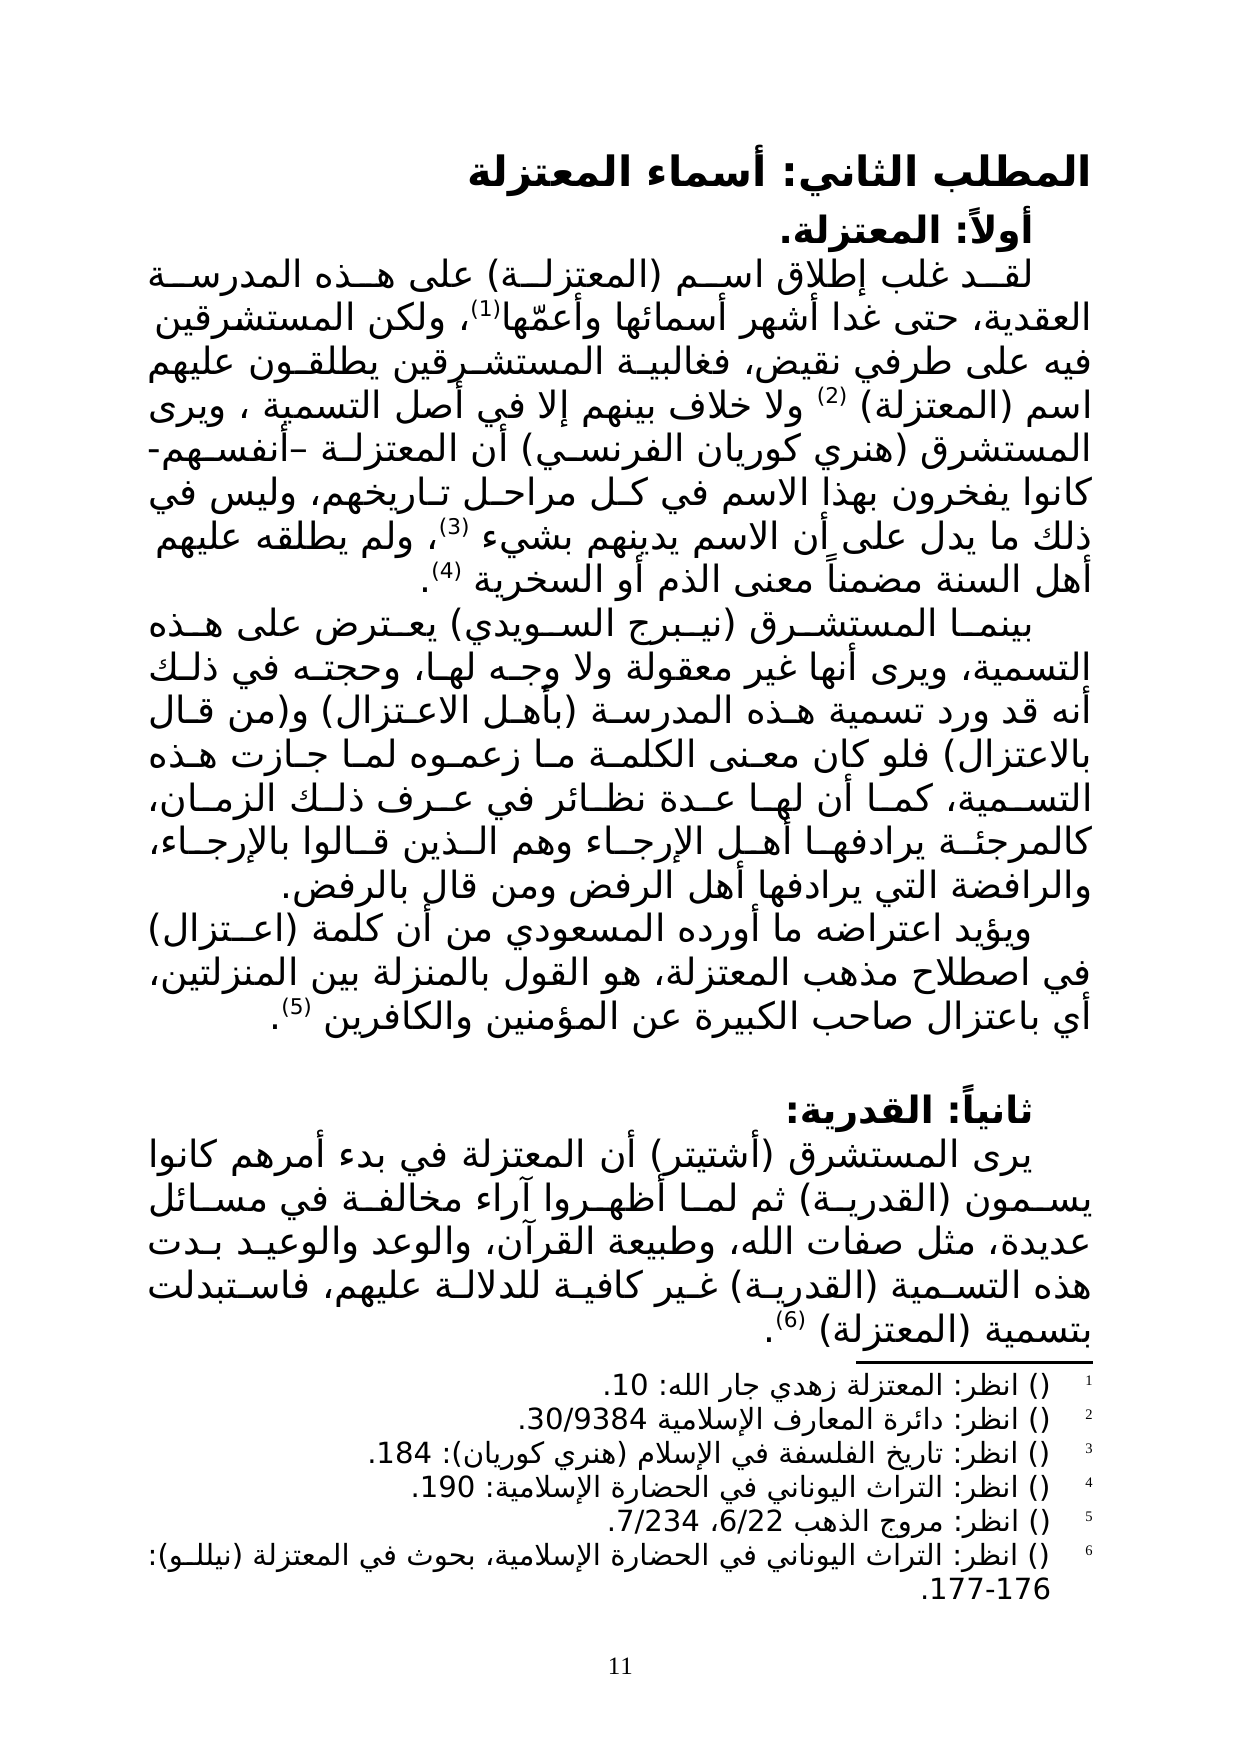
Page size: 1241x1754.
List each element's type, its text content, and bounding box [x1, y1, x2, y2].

text بينما المستشرق (نيبرج السويدي) يعترض على هذه التسمية، ويرى أنها غير معقولة ولا وجه لها، وحجته في ذلك أنه قد ورد تسمية هذه المدرسة (بأهل الاعتزال) و(من قال بالاعتزال) فلو كان معنى الكلمة ما زعموه لما جازت هذه التسمية، كما أن لها عدة نظائر في عرف ذلك الزمان، كالمرجئة يرادفها أهل الإرجاء وهم الذين قالوا بالإرجاء، والرافضة التي يرادفها أهل الرفض ومن قال بالرفض. [148, 602, 1092, 907]
text أولاً: المعتزلة. [148, 209, 1092, 252]
text لقد غلب إطلاق اسم (المعتزلة) على هذه المدرسة العقدية، حتى غدا أشهر أسمائها وأعمّها()، ولكن المستشرقين فيه على طرفي نقيض، فغالبية المستشرقين يطلقون عليهم اسم (المعتزلة) () ولا خلاف بينهم إلا في أصل التسمية ، ويرى المستشرق (هنري كوريان الفرنسي) أن المعتزلة –أنفسهم- كانوا يفخرون بهذا الاسم في كل مراحل تاريخهم، وليس في ذلك ما يدل على أن الاسم يدينهم بشيء ()، ولم يطلقه عليهم أهل السنة مضمناً معنى الذم أو السخرية (). [148, 252, 1092, 602]
text المطلب الثاني: أسماء المعتزلة [148, 148, 1092, 196]
text ويؤيد اعتراضه ما أورده المسعودي من أن كلمة (اعتزال) في اصطلاح مذهب المعتزلة، هو القول بالمنزلة بين المنزلتين، أي باعتزال صاحب الكبيرة عن المؤمنين والكافرين (). [148, 907, 1092, 1038]
text يرى المستشرق (أشتيتر) أن المعتزلة في بدء أمرهم كانوا يسمون (القدرية) ثم لما أظهروا آراء مخالفة في مسائل عديدة، مثل صفات الله، وطبيعة القرآن، والوعد والوعيد بدت هذه التسمية (القدرية) غير كافية للدلالة عليهم، فاستبدلت بتسمية (المعتزلة) (). [148, 1133, 1092, 1351]
text ثانياً: القدرية: [148, 1089, 1092, 1133]
